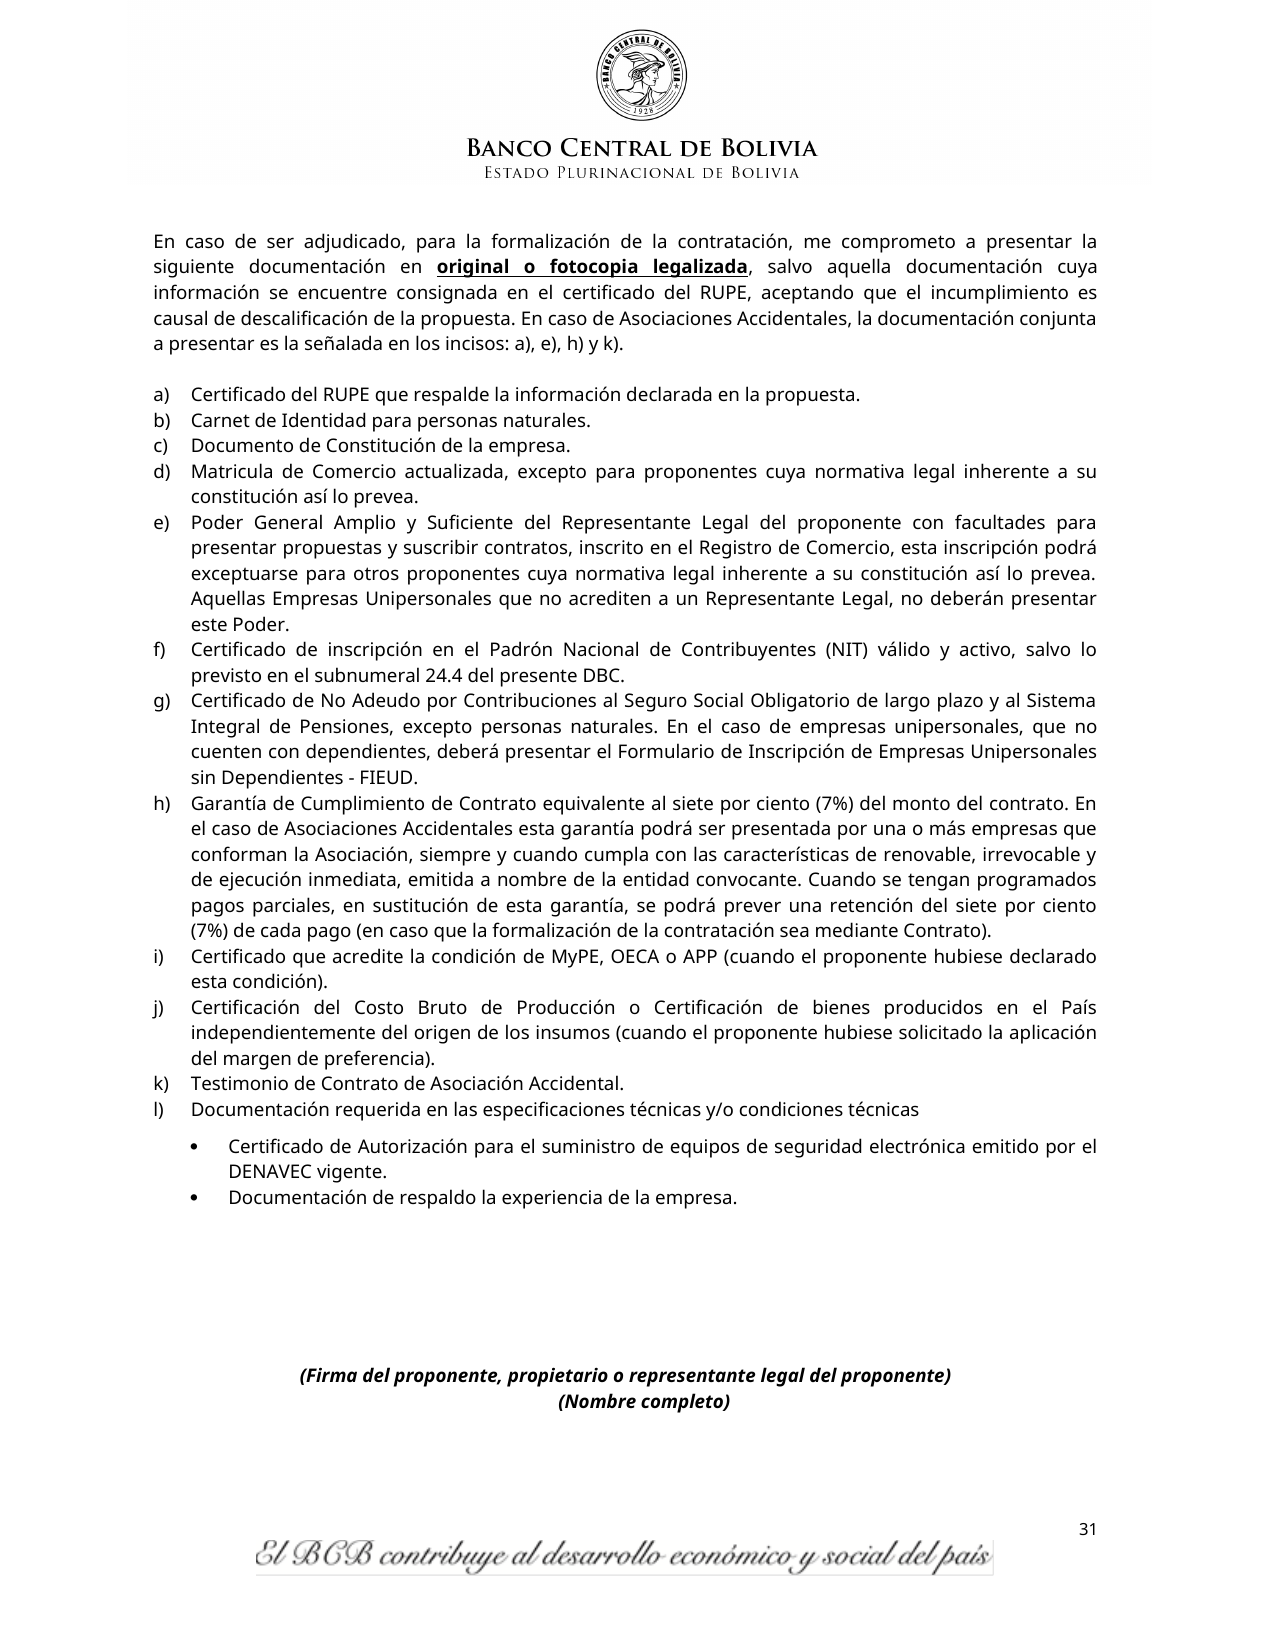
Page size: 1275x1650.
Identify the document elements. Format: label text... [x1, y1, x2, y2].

list Certificado de inscripción en el Padrón Nacional de Contribuyentes (NIT) válido y activo, salvo lo previsto en el subnumeral 24.4 del presente DBC. [153, 637, 1098, 688]
list Testimonio de Contrato de Asociación Accidental. [153, 1071, 1098, 1096]
list Certificación del Costo Bruto de Producción o Certificación de bienes producidos en el País independientemente del origen de los insumos (cuando el proponente hubiese solicitado la aplicación del margen de preferencia). [153, 994, 1098, 1071]
list Certificado de Autorización para el suministro de equipos de seguridad electrónica emitido por el DENAVEC vigente. [191, 1133, 1098, 1184]
list Matricula de Comercio actualizada, excepto para proponentes cuya normativa legal inherente a su constitución así lo prevea. [153, 458, 1098, 509]
list Garantía de Cumplimiento de Contrato equivalente al siete por ciento (7%) del monto del contrato. En el caso de Asociaciones Accidentales esta garantía podrá ser presentada por una o más empresas que conforman la Asociación, siempre y cuando cumpla con las características de renovable, irrevocable y de ejecución inmediata, emitida a nombre de la entidad convocante. Cuando se tengan programados pagos parciales, en sustitución de esta garantía, se podrá prever una retención del siete por ciento (7%) de cada pago (en caso que la formalización de la contratación sea mediante Contrato). [153, 790, 1098, 943]
list Documentación de respaldo la experiencia de la empresa. [191, 1184, 1098, 1209]
text (Firma del proponente, propietario o representante legal del proponente) [153, 1363, 1098, 1388]
list Certificado de No Adeudo por Contribuciones al Seguro Social Obligatorio de largo plazo y al Sistema Integral de Pensiones, excepto personas naturales. En el caso de empresas unipersonales, que no cuenten con dependientes, deberá presentar el Formulario de Inscripción de Empresas Unipersonales sin Dependientes - FIEUD. [153, 688, 1098, 790]
text En caso de ser adjudicado, para la formalización de la contratación, me comprometo a presentar la siguiente documentación en original o fotocopia legalizada, salvo aquella documentación cuya información se encuentre consignada en el certificado del RUPE, aceptando que el incumplimiento es causal de descalificación de la propuesta. En caso de Asociaciones Accidentales, la documentación conjunta a presentar es la señalada en los incisos: a), e), h) y k). [153, 228, 1098, 356]
list Poder General Amplio y Suficiente del Representante Legal del proponente con facultades para presentar propuestas y suscribir contratos, inscrito en el Registro de Comercio, esta inscripción podrá exceptuarse para otros proponentes cuya normativa legal inherente a su constitución así lo prevea. Aquellas Empresas Unipersonales que no acrediten a un Representante Legal, no deberán presentar este Poder. [153, 509, 1098, 637]
picture [126, 0, 1151, 185]
picture [256, 1540, 995, 1577]
text (Nombre completo) [191, 1388, 1098, 1414]
list Certificado que acredite la condición de MyPE, OECA o APP (cuando el proponente hubiese declarado esta condición). [153, 943, 1098, 994]
list Documento de Constitución de la empresa. [153, 432, 1098, 458]
list Documentación requerida en las especificaciones técnicas y/o condiciones técnicas [153, 1096, 1098, 1122]
list Certificado del RUPE que respalde la información declarada en la propuesta. [153, 381, 1098, 407]
list Carnet de Identidad para personas naturales. [153, 407, 1098, 432]
